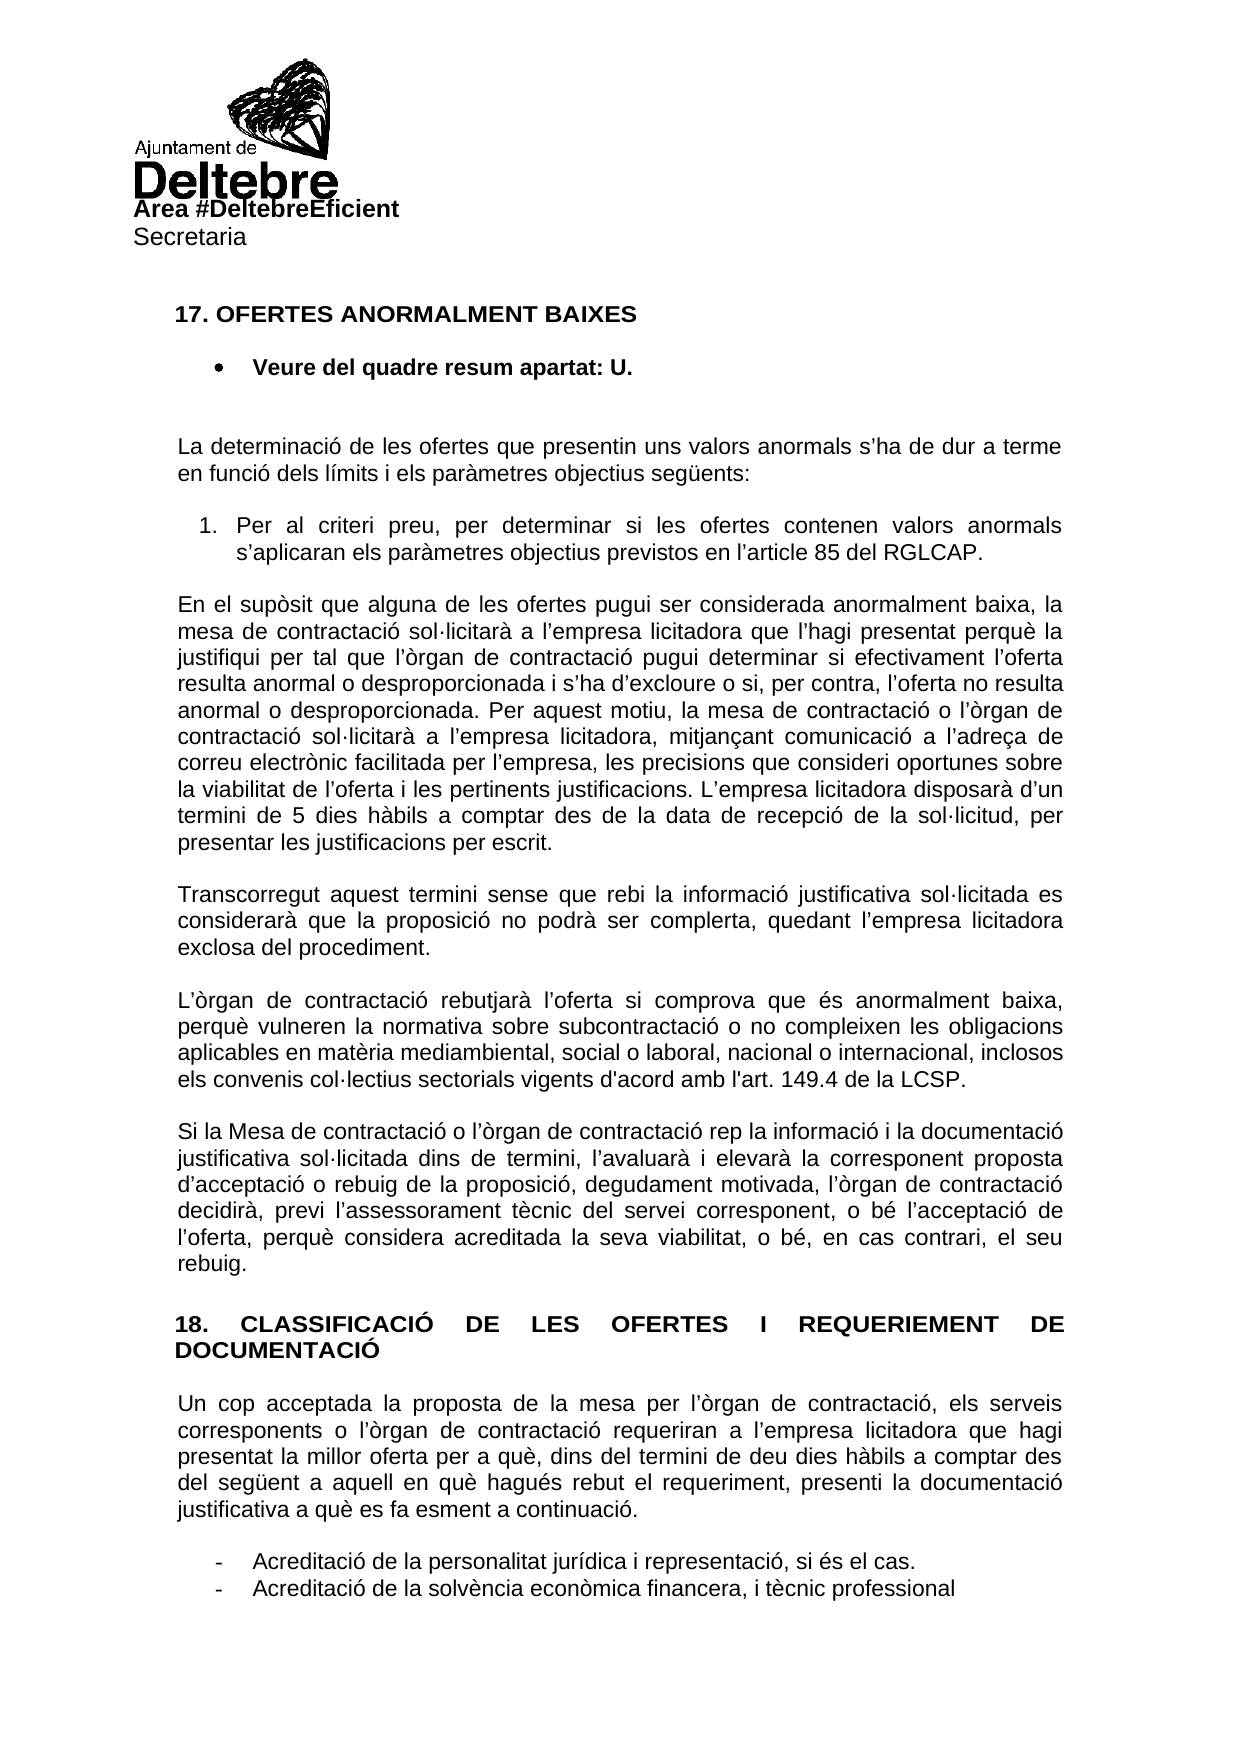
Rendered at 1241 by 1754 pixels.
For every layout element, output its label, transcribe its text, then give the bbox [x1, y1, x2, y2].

text Transcorregut aquest termini sense que rebi la informació justificativa sol·licitada es considerarà que la proposició no podrà ser complerta, quedant l’empresa licitadora exclosa del procediment. [177, 881, 1064, 960]
list Acreditació de la personalitat jurídica i representació, si és el cas. [215, 1548, 1063, 1575]
text 18. CLASSIFICACIÓ DE LES OFERTES I REQUERIEMENT DE DOCUMENTACIÓ [174, 1311, 1065, 1364]
text L’òrgan de contractació rebutjarà l’oferta si comprova que és anormalment baixa, perquè vulneren la normativa sobre subcontractació o no compleixen les obligacions aplicables en matèria mediambiental, social o laboral, nacional o internacional, inclosos els convenis col·lectius sectorials vigents d'acord amb l'art. 149.4 de la LCSP. [177, 987, 1064, 1092]
list Veure del quadre resum apartat: U. [215, 354, 1063, 380]
text Un cop acceptada la proposta de la mesa per l’òrgan de contractació, els serveis corresponents o l’òrgan de contractació requeriran a l’empresa licitadora que hagi presentat la millor oferta per a què, dins del termini de deu dies hàbils a comptar des del següent a aquell en què hagués rebut el requeriment, presenti la documentació justificativa a què es fa esment a continuació. [177, 1390, 1063, 1522]
text La determinació de les ofertes que presentin uns valors anormals s’ha de dur a terme en funció dels límits i els paràmetres objectius següents: [177, 433, 1063, 486]
list Per al criteri preu, per determinar si les ofertes contenen valors anormals s’aplicaran els paràmetres objectius previstos en l’article 85 del RGLCAP. [199, 512, 1063, 565]
list Acreditació de la solvència econòmica financera, i tècnic professional [215, 1575, 1063, 1601]
text 17. OFERTES ANORMALMENT BAIXES [174, 301, 1065, 328]
text Si la Mesa de contractació o l’òrgan de contractació rep la informació i la documentació justificativa sol·licitada dins de termini, l’avaluarà i elevarà la corresponent proposta d’acceptació o rebuig de la proposició, degudament motivada, l’òrgan de contractació decidirà, previ l’assessorament tècnic del servei corresponent, o bé l’acceptació de l’oferta, perquè considera acreditada la seva viabilitat, o bé, en cas contrari, el seu rebuig. [177, 1118, 1064, 1276]
text En el supòsit que alguna de les ofertes pugui ser considerada anormalment baixa, la mesa de contractació sol·licitarà a l’empresa licitadora que l’hagi presentat perquè la justifiqui per tal que l’òrgan de contractació pugui determinar si efectivament l’oferta resulta anormal o desproporcionada i s’ha d’excloure o si, per contra, l’oferta no resulta anormal o desproporcionada. Per aquest motiu, la mesa de contractació o l’òrgan de contractació sol·licitarà a l’empresa licitadora, mitjançant comunicació a l’adreça de correu electrònic facilitada per l’empresa, les precisions que consideri oportunes sobre la viabilitat de l’oferta i les pertinents justificacions. L’empresa licitadora disposarà d’un termini de 5 dies hàbils a comptar des de la data de recepció de la sol·licitud, per presentar les justificacions per escrit. [177, 591, 1064, 855]
